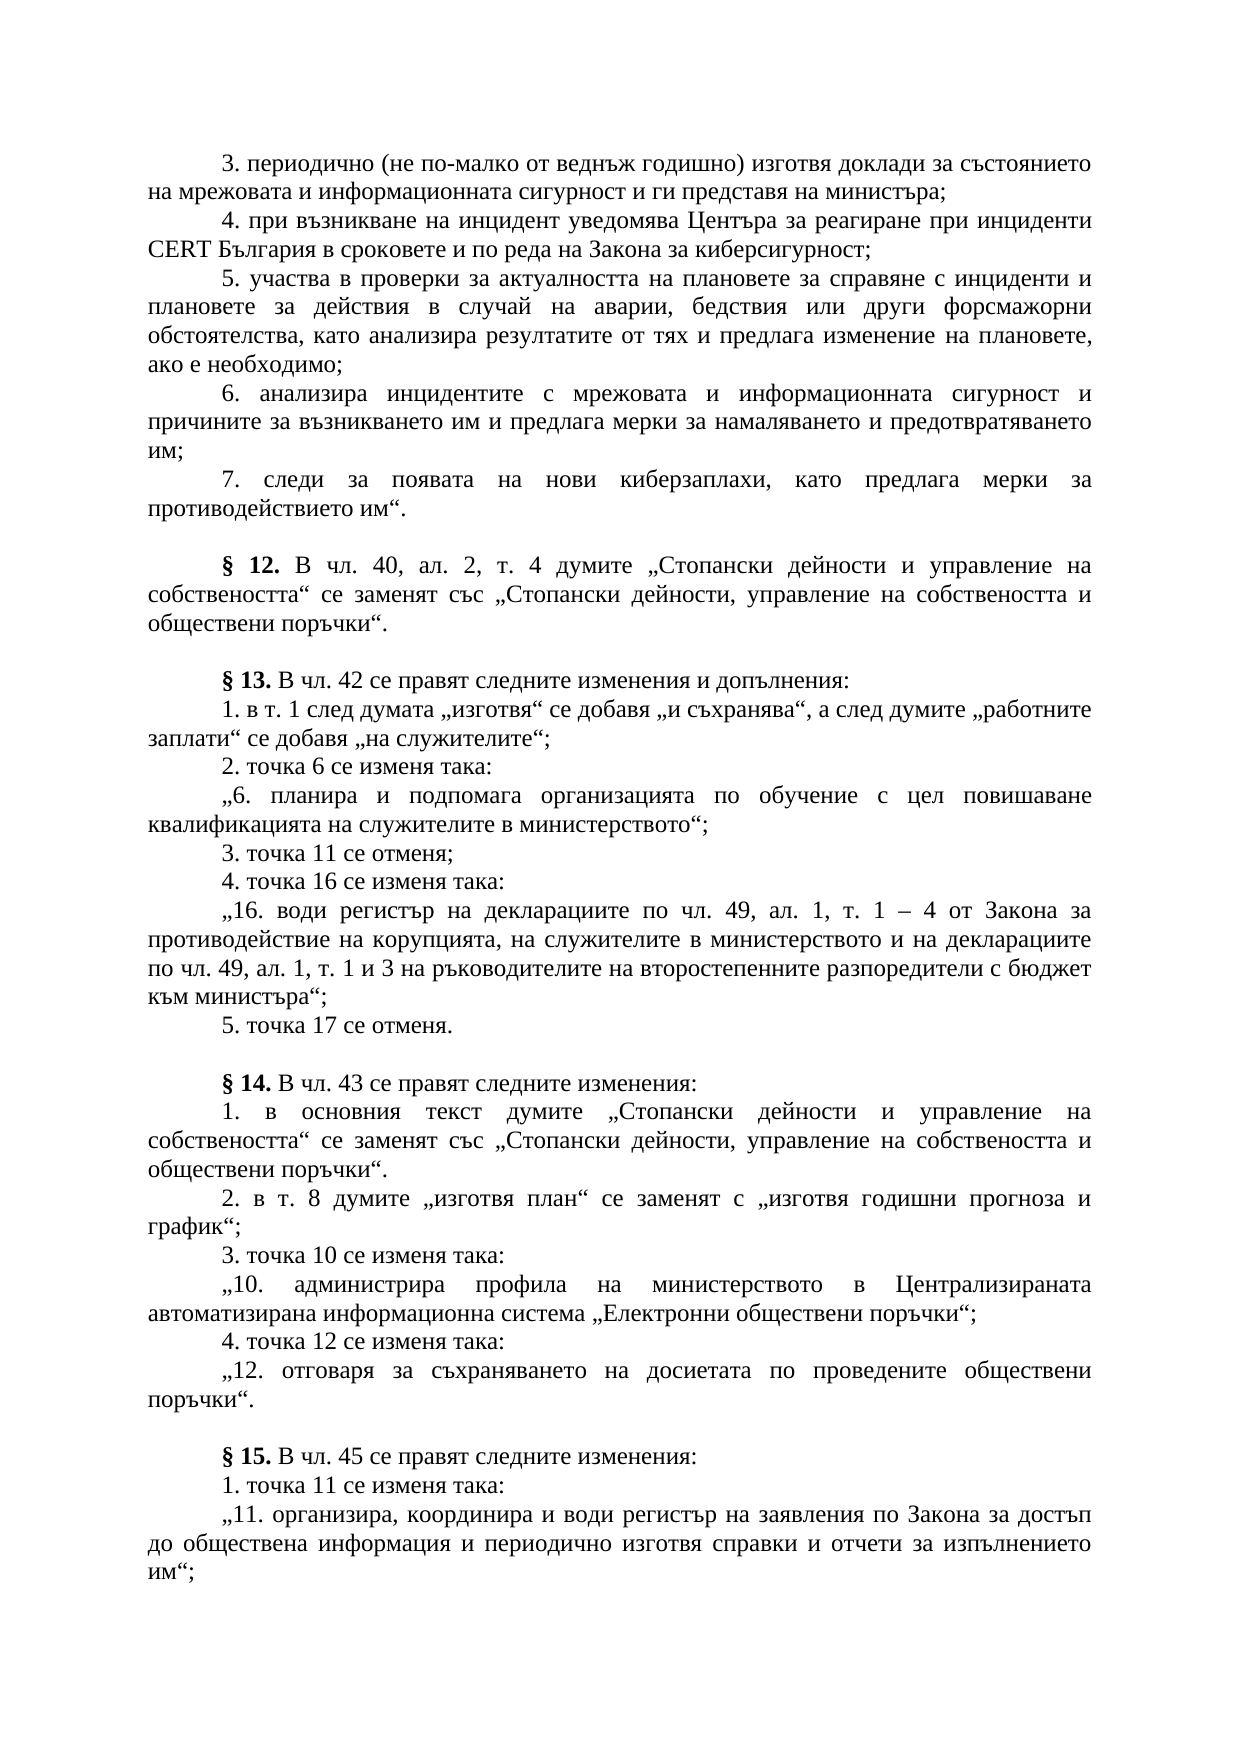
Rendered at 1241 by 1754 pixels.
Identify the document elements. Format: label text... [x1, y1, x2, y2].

text 1. точка 11 се изменя така: [148, 1470, 1093, 1499]
text § 12. В чл. 40, ал. 2, т. 4 думите „Стопански дейности и управление на собствеността“ се заменят със „Стопански дейности, управление на собствеността и обществени поръчки“. [148, 550, 1093, 636]
text 3. точка 11 се отменя; [148, 838, 1093, 866]
text 7. следи за появата на нови киберзаплахи, като предлага мерки за противодействието им“. [148, 464, 1093, 521]
text 3. точка 10 се изменя така: [148, 1240, 1093, 1269]
text 4. точка 12 се изменя така: [148, 1326, 1093, 1355]
text 5. точка 17 се отменя. [148, 1010, 1093, 1039]
text 1. в основния текст думите „Стопански дейности и управление на собствеността“ се заменят със „Стопански дейности, управление на собствеността и обществени поръчки“. [148, 1096, 1093, 1183]
text 4. при възникване на инцидент уведомява Центъра за реагиране при инциденти CERT България в сроковете и по реда на Закона за киберсигурност; [148, 205, 1093, 263]
text „16. води регистър на декларациите по чл. 49, ал. 1, т. 1 – 4 от Закона за противодействие на корупцията, на служителите в министерството и на декларациите по чл. 49, ал. 1, т. 1 и 3 на ръководителите на второстепенните разпоредители с бюджет към министъра“; [148, 895, 1093, 1010]
text 2. в т. 8 думите „изготвя план“ се заменят с „изготвя годишни прогноза и график“; [148, 1183, 1093, 1240]
text § 13. В чл. 42 се правят следните изменения и допълнения: [148, 665, 1093, 694]
text „10. администрира профила на министерството в Централизираната автоматизирана информационна система „Електронни обществени поръчки“; [148, 1269, 1093, 1326]
text 2. точка 6 се изменя така: [148, 751, 1093, 780]
text 4. точка 16 се изменя така: [148, 866, 1093, 895]
text 6. анализира инцидентите с мрежовата и информационната сигурност и причините за възникването им и предлага мерки за намаляването и предотвратяването им; [148, 378, 1093, 464]
text § 15. В чл. 45 се правят следните изменения: [148, 1441, 1093, 1470]
text § 14. В чл. 43 се правят следните изменения: [148, 1068, 1093, 1096]
text 1. в т. 1 след думата „изготвя“ се добавя „и съхранява“, а след думите „работните заплати“ се добавя „на служителите“; [148, 694, 1093, 751]
text „6. планира и подпомага организацията по обучение с цел повишаване квалификацията на служителите в министерството“; [148, 780, 1093, 838]
text 5. участва в проверки за актуалността на плановете за справяне с инциденти и плановете за действия в случай на аварии, бедствия или други форсмажорни обстоятелства, като анализира резултатите от тях и предлага изменение на плановете, ако е необходимо; [148, 263, 1093, 378]
text 3. периодично (не по-малко от веднъж годишно) изготвя доклади за състоянието на мрежовата и информационната сигурност и ги представя на министъра; [148, 148, 1093, 205]
text „11. организира, координира и води регистър на заявления по Закона за достъп до обществена информация и периодично изготвя справки и отчети за изпълнението им“; [148, 1499, 1093, 1585]
text „12. отговаря за съхраняването на досиетата по проведените обществени поръчки“. [148, 1355, 1093, 1413]
